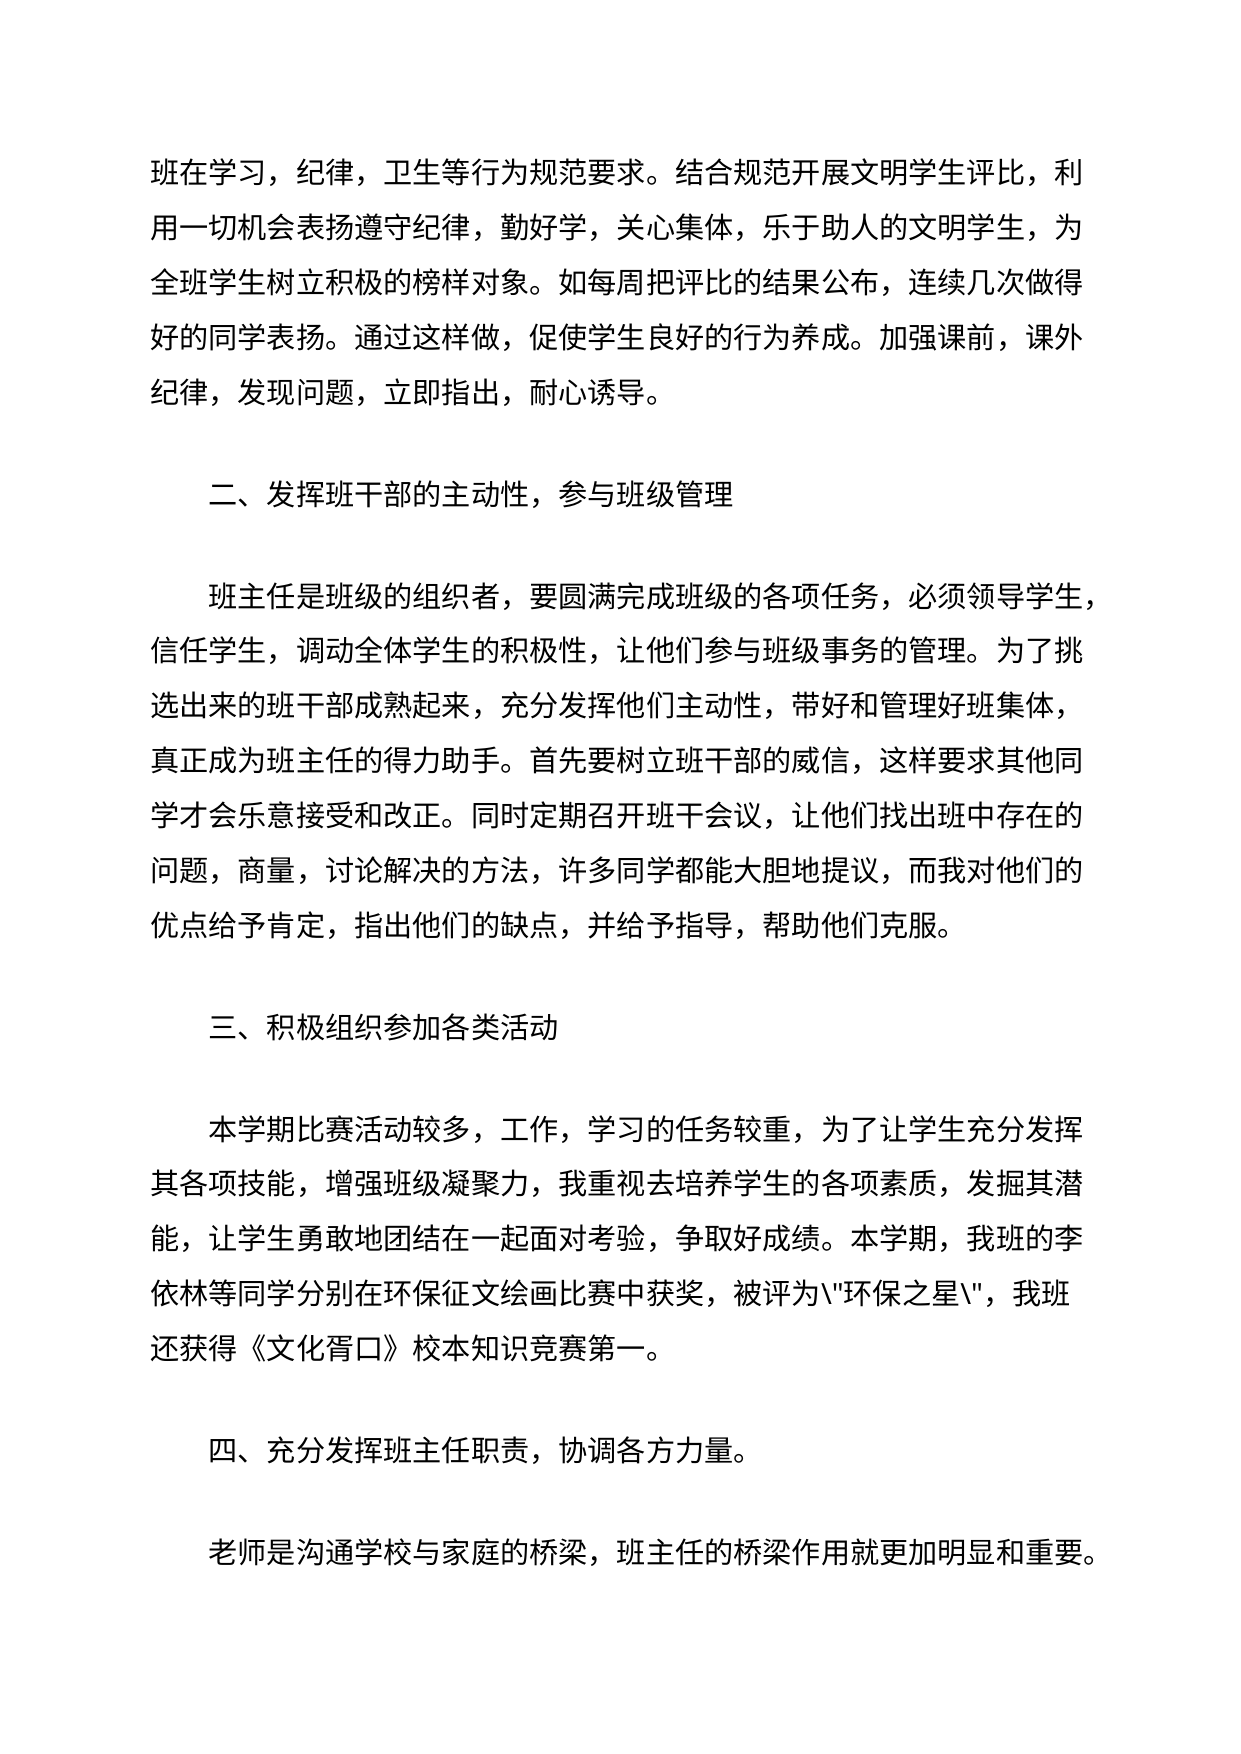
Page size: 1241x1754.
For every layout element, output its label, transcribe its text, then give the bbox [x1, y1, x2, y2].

text 四、充分发挥班主任职责，协调各方力量。 [150, 1427, 1090, 1470]
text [150, 150, 1090, 412]
text 三、积极组织参加各类活动 [150, 1004, 1090, 1047]
text 班主任是班级的组织者，要圆满完成班级的各项任务，必须领导学生，信任学生，调动全体学生的积极性，让他们参与班级事务的管理。为了挑选出来的班干部成熟起来，充分发挥他们主动性，带好和管理好班集体，真正成为班主任的得力助手。首先要树立班干部的威信，这样要求其他同学才会乐意接受和改正。同时定期召开班干会议，让他们找出班中存在的问题，商量，讨论解决的方法，许多同学都能大胆地提议，而我对他们的优点给予肯定，指出他们的缺点，并给予指导，帮助他们克服。 [150, 573, 1090, 945]
text 本学期比赛活动较多，工作，学习的任务较重，为了让学生充分发挥其各项技能，增强班级凝聚力，我重视去培养学生的各项素质，发掘其潜能，让学生勇敢地团结在一起面对考验，争取好成绩。本学期，我班的李依林等同学分别在环保征文绘画比赛中获奖，被评为\"环保之星\"，我班还获得《文化胥口》校本知识竞赛第一。 [150, 1106, 1090, 1368]
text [150, 1529, 1090, 1572]
text 二、发挥班干部的主动性，参与班级管理 [150, 471, 1090, 514]
